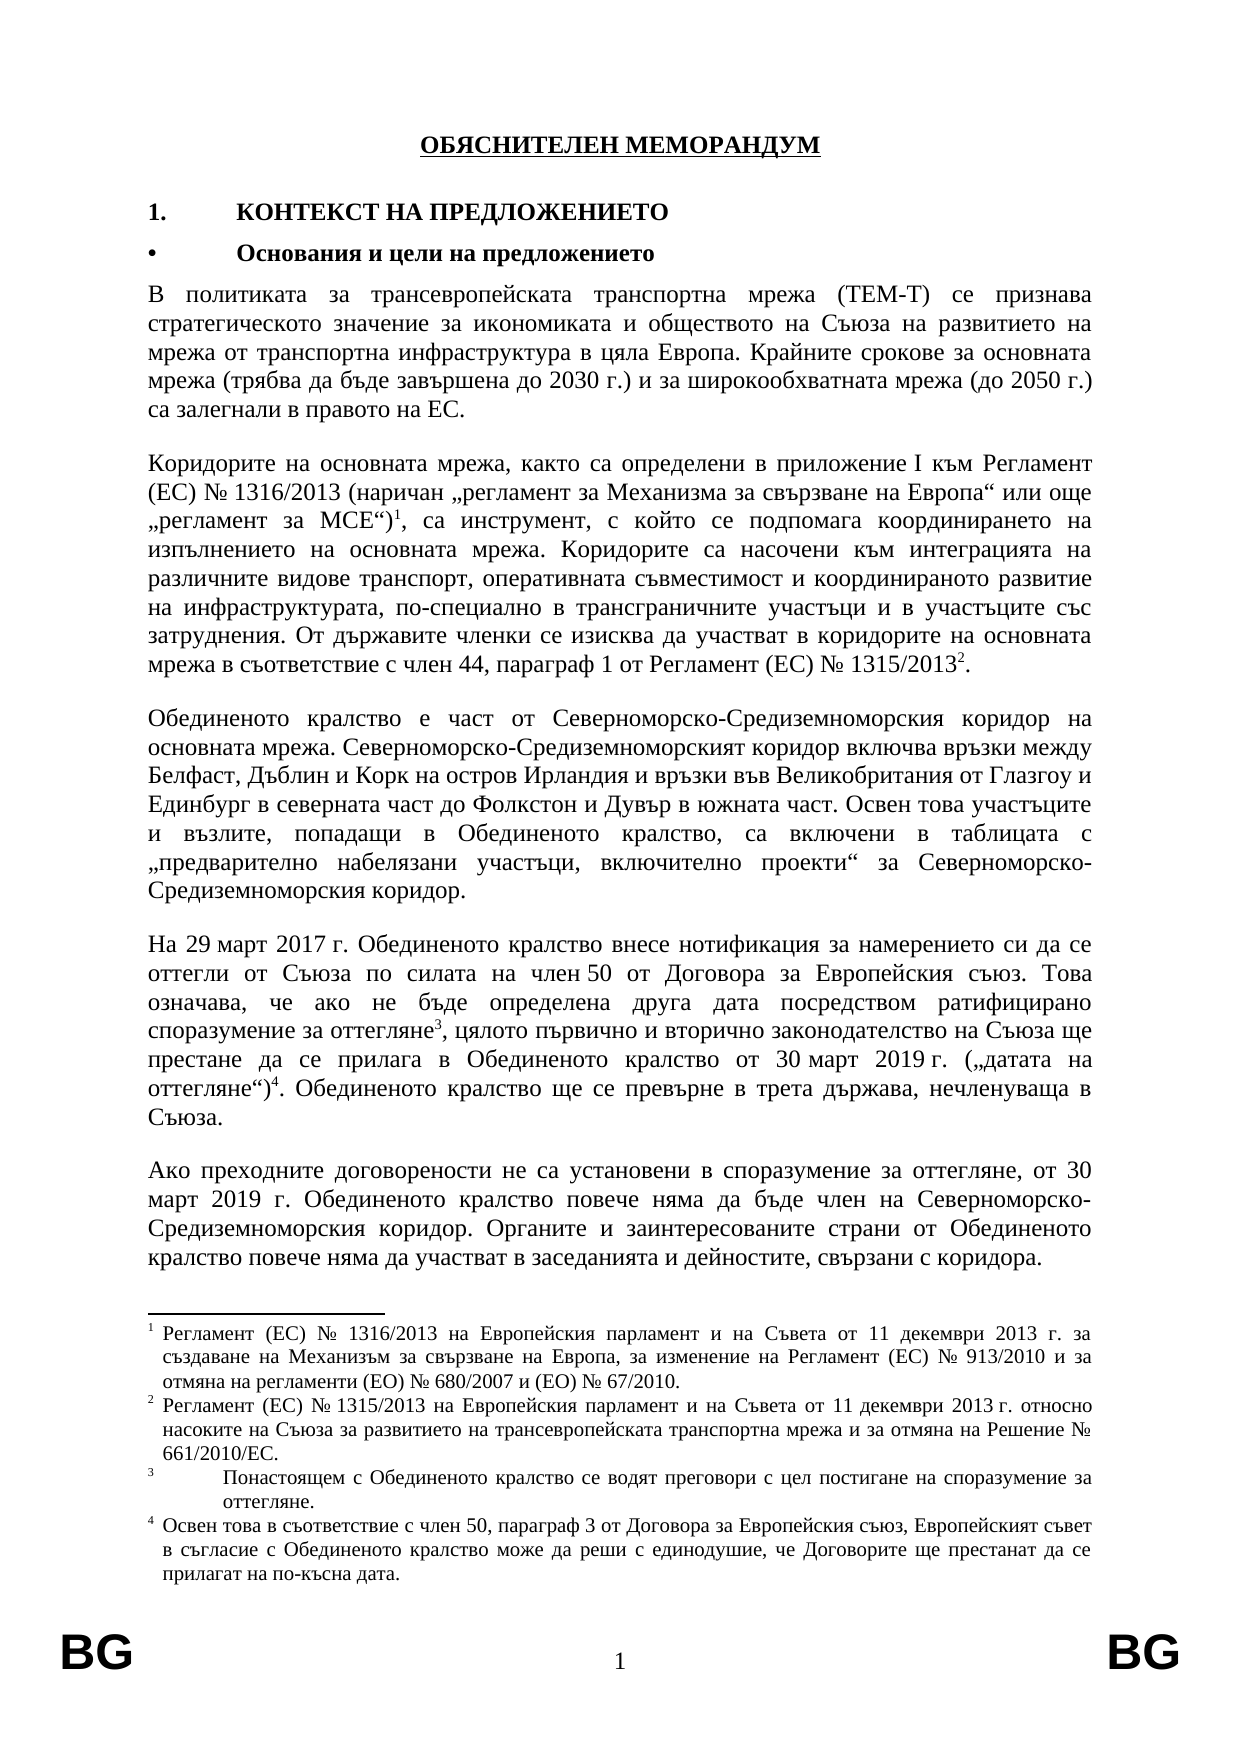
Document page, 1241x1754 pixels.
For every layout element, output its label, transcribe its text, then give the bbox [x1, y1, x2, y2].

text Коридорите на основната мрежа, както са определени в приложение I към Регламент (ЕС) № 1316/2013 (наричан „регламент за Механизма за свързване на Европа“ или още „регламент за МСЕ“), са инструмент, с който се подпомага координирането на изпълнението на основната мрежа. Коридорите са насочени към интеграцията на различните видове транспорт, оперативната съвместимост и координираното развитие на инфраструктурата, по-специално в трансграничните участъци и в участъците със затруднения. От държавите членки се изисква да участват в коридорите на основната мрежа в съответствие с член 44, параграф 1 от Регламент (ЕС) № 1315/2013. [148, 448, 1093, 678]
text Ако преходните договорености не са установени в споразумение за оттегляне, от 30 март 2019 г. Обединеното кралство повече няма да бъде член на Северноморско-Средиземноморския коридор. Органите и заинтересованите страни от Обединеното кралство повече няма да участват в заседанията и дейностите, свързани с коридора. [148, 1156, 1093, 1271]
text ОБЯСНИТЕЛЕН МЕМОРАНДУМ [148, 131, 1093, 159]
subtitle 1. КОНТЕКСТ НА ПРЕДЛОЖЕНИЕТО [148, 197, 1093, 226]
text В политиката за трансевропейската транспортна мрежа (ТЕМ-Т) се признава стратегическото значение за икономиката и обществото на Съюза на развитието на мрежа от транспортна инфраструктура в цяла Европа. Крайните срокове за основната мрежа (трябва да бъде завършена до 2030 г.) и за широкообхватната мрежа (до 2050 г.) са залегнали в правото на ЕС. [148, 279, 1093, 423]
subtitle • Основания и цели на предложението [148, 238, 1093, 267]
text Обединеното кралство е част от Северноморско-Средиземноморския коридор на основната мрежа. Северноморско-Средиземноморският коридор включва връзки между Белфаст, Дъблин и Корк на остров Ирландия и връзки във Великобритания от Глазгоу и Единбург в северната част до Фолкстон и Дувър в южната част. Освен това участъците и възлите, попадащи в Обединеното кралство, са включени в таблицата с „предварително набелязани участъци, включително проекти“ за Северноморско-Средиземноморския коридор. [148, 703, 1093, 904]
text На 29 март 2017 г. Обединеното кралство внесе нотификация за намерението си да се оттегли от Съюза по силата на член 50 от Договора за Европейския съюз. Това означава, че ако не бъде определена друга дата посредством ратифицирано споразумение за оттегляне, цялото първично и вторично законодателство на Съюза ще престане да се прилага в Обединеното кралство от 30 март 2019 г. („датата на оттегляне“). Обединеното кралство ще се превърне в трета държава, нечленуваща в Съюза. [148, 929, 1093, 1131]
